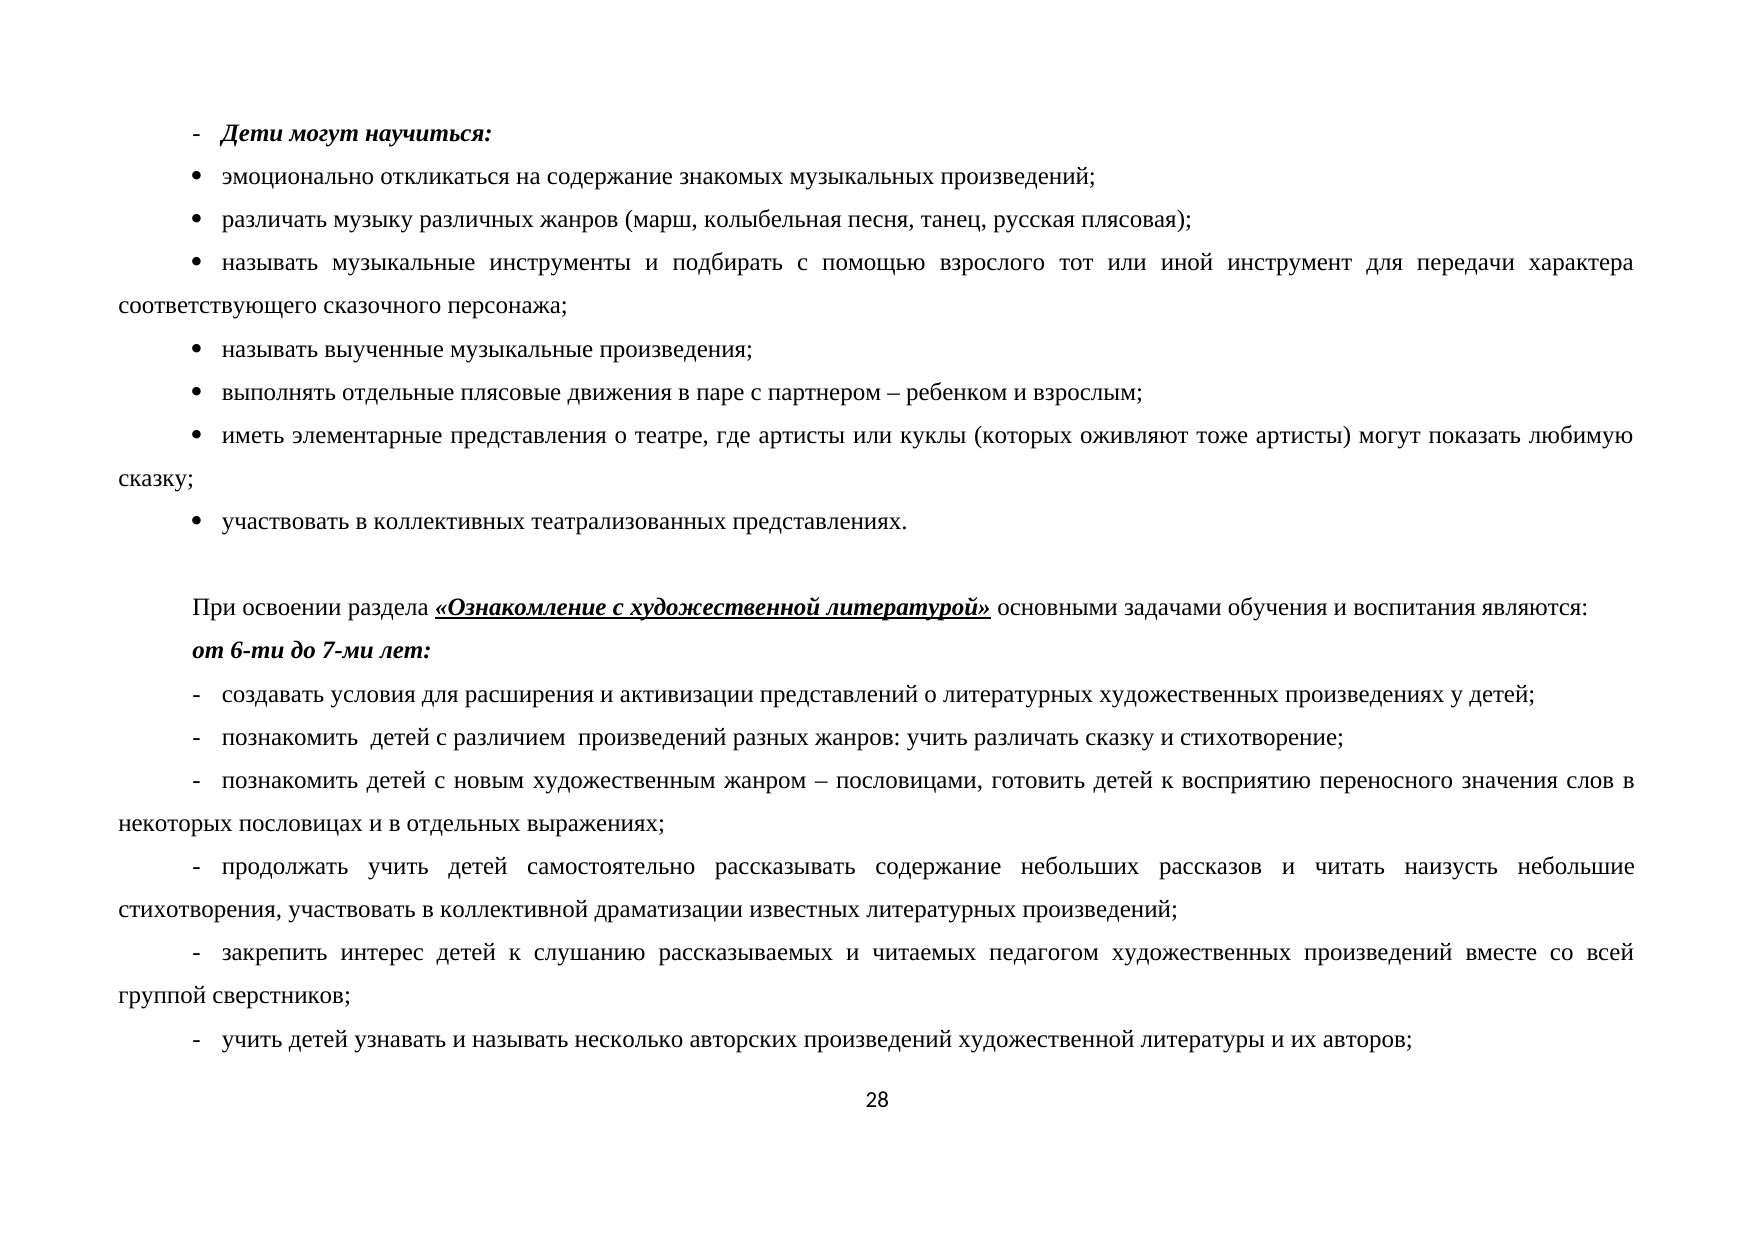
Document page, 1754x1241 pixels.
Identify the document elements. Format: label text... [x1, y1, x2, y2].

list Дети могут научиться: [118, 118, 1636, 147]
list закрепить интерес детей к слушанию рассказываемых и читаемых педагогом художественных произведений вместе со всей группой сверстников; [118, 937, 1636, 1009]
list называть музыкальные инструменты и подбирать с помощью взрослого тот или иной инструмент для передачи характера соответствующего сказочного персонажа; [118, 247, 1636, 319]
list создавать условия для расширения и активизации представлений о литературных художественных произведениях у детей; [118, 679, 1636, 707]
list различать музыку различных жанров (марш, колыбельная песня, танец, русская плясовая); [118, 204, 1636, 233]
text от 6-ти до 7-ми лет: [118, 636, 1636, 664]
list познакомить детей с новым художественным жанром – пословицами, готовить детей к восприятию переносного значения слов в некоторых пословицах и в отдельных выражениях; [118, 765, 1636, 837]
list эмоционально откликаться на содержание знакомых музыкальных произведений; [118, 161, 1636, 190]
list называть выученные музыкальные произведения; [118, 334, 1636, 362]
list продолжать учить детей самостоятельно рассказывать содержание небольших рассказов и читать наизусть небольшие стихотворения, участвовать в коллективной драматизации известных литературных произведений; [118, 851, 1636, 923]
text При освоении раздела «Ознакомление с художественной литературой» основными задачами обучения и воспитания являются: [118, 592, 1636, 621]
list учить детей узнавать и называть несколько авторских произведений художественной литературы и их авторов; [118, 1024, 1636, 1052]
list познакомить детей с различием произведений разных жанров: учить различать сказку и стихотворение; [118, 722, 1636, 751]
list выполнять отдельные плясовые движения в паре с партнером – ребенком и взрослым; [118, 377, 1636, 406]
list иметь элементарные представления о театре, где артисты или куклы (которых оживляют тоже артисты) могут показать любимую сказку; [118, 420, 1636, 492]
list участвовать в коллективных театрализованных представлениях. [118, 506, 1636, 535]
